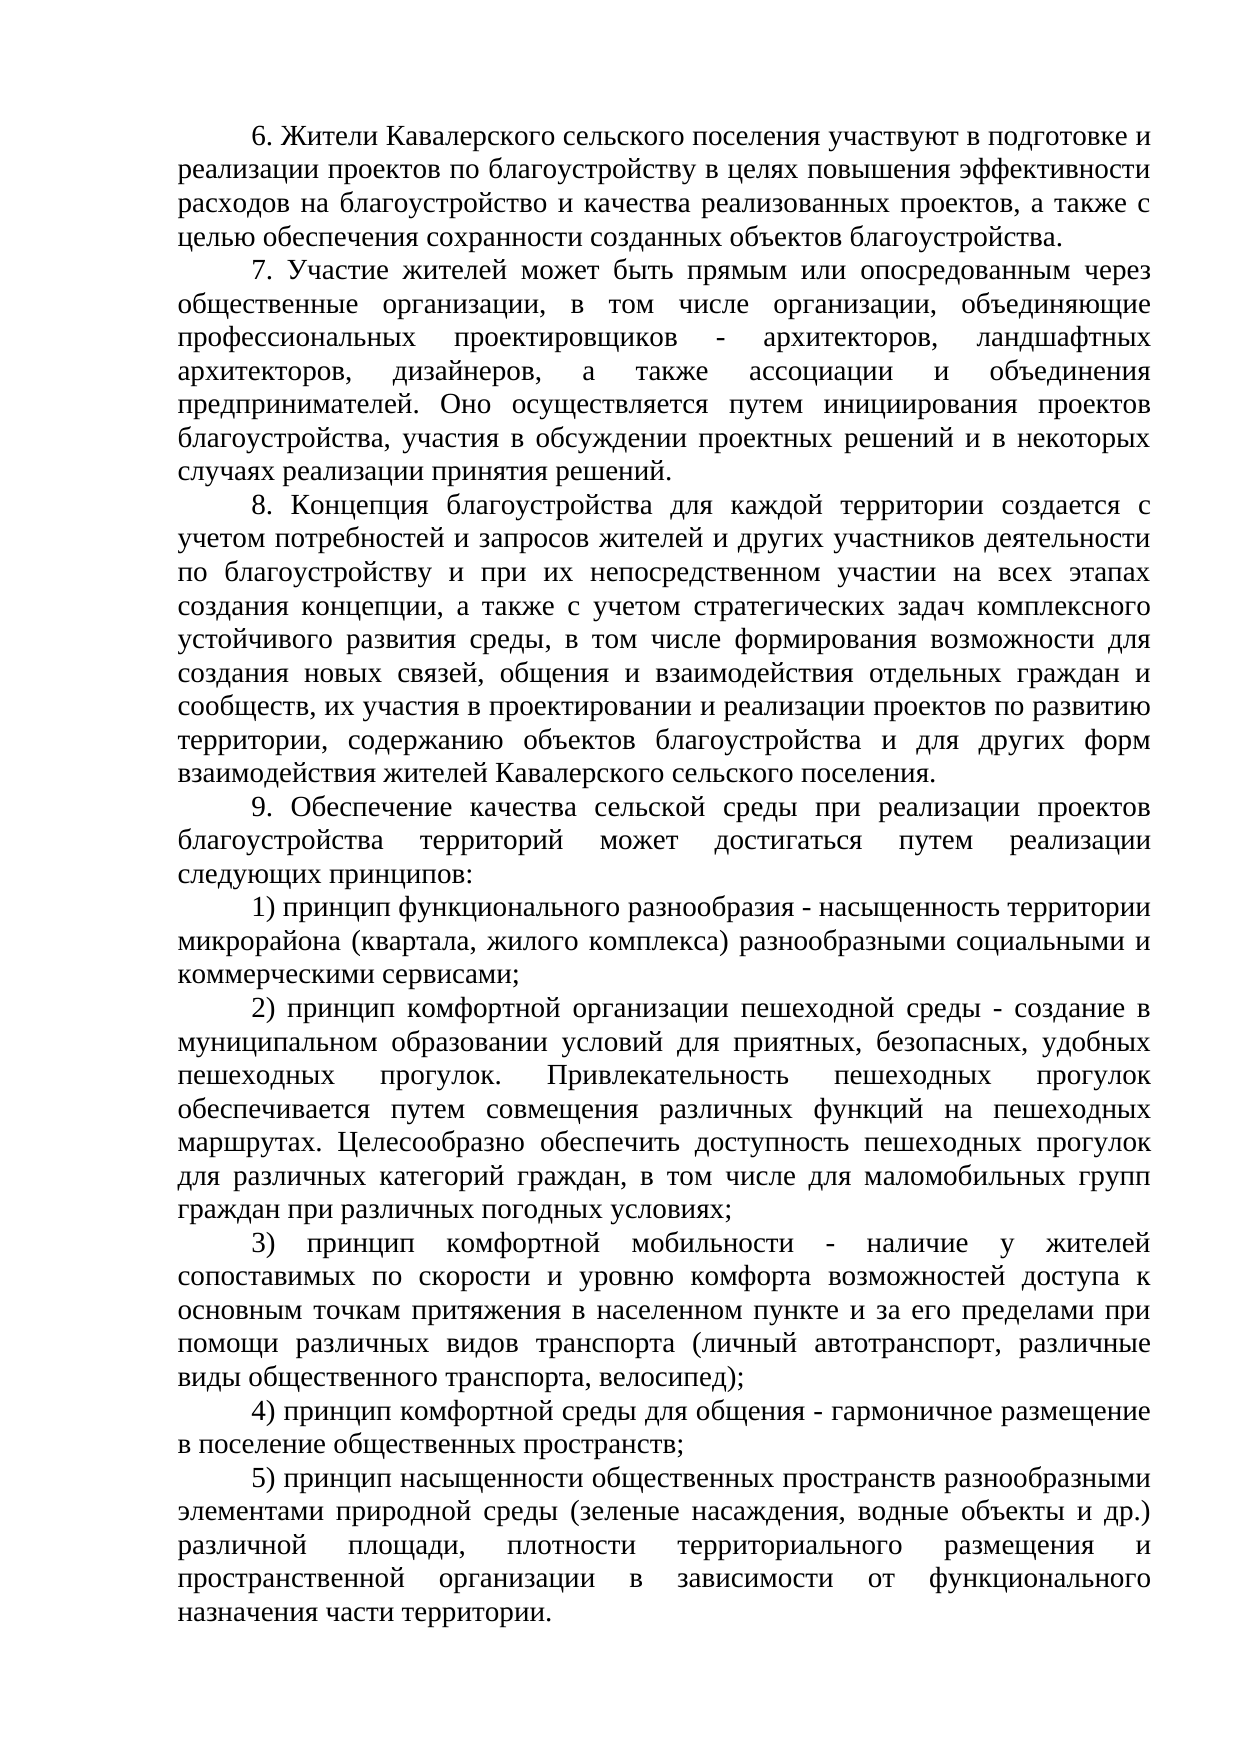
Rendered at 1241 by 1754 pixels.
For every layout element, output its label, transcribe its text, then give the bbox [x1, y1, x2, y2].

text 7. Участие жителей может быть прямым или опосредованным через общественные организации, в том числе организации, объединяющие профессиональных проектировщиков - архитекторов, ландшафтных архитекторов, дизайнеров, а также ассоциации и объединения предпринимателей. Оно осуществляется путем инициирования проектов благоустройства, участия в обсуждении проектных решений и в некоторых случаях реализации принятия решений. [177, 252, 1152, 487]
text 6. Жители Кавалерского сельского поселения участвуют в подготовке и реализации проектов по благоустройству в целях повышения эффективности расходов на благоустройство и качества реализованных проектов, а также с целью обеспечения сохранности созданных объектов благоустройства. [177, 118, 1152, 252]
text 1) принцип функционального разнообразия - насыщенность территории микрорайона (квартала, жилого комплекса) разнообразными социальными и коммерческими сервисами; [177, 889, 1152, 990]
text 4) принцип комфортной среды для общения - гармоничное размещение в поселение общественных пространств; [177, 1393, 1152, 1460]
text 5) принцип насыщенности общественных пространств разнообразными элементами природной среды (зеленые насаждения, водные объекты и др.) различной площади, плотности территориального размещения и пространственной организации в зависимости от функционального назначения части территории. [177, 1460, 1152, 1627]
text 3) принцип комфортной мобильности - наличие у жителей сопоставимых по скорости и уровню комфорта возможностей доступа к основным точкам притяжения в населенном пункте и за его пределами при помощи различных видов транспорта (личный автотранспорт, различные виды общественного транспорта, велосипед); [177, 1225, 1152, 1393]
text 8. Концепция благоустройства для каждой территории создается с учетом потребностей и запросов жителей и других участников деятельности по благоустройству и при их непосредственном участии на всех этапах создания концепции, а также с учетом стратегических задач комплексного устойчивого развития среды, в том числе формирования возможности для создания новых связей, общения и взаимодействия отдельных граждан и сообществ, их участия в проектировании и реализации проектов по развитию территории, содержанию объектов благоустройства и для других форм взаимодействия жителей Кавалерского сельского поселения. [177, 487, 1152, 789]
text 2) принцип комфортной организации пешеходной среды - создание в муниципальном образовании условий для приятных, безопасных, удобных пешеходных прогулок. Привлекательность пешеходных прогулок обеспечивается путем совмещения различных функций на пешеходных маршрутах. Целесообразно обеспечить доступность пешеходных прогулок для различных категорий граждан, в том числе для маломобильных групп граждан при различных погодных условиях; [177, 990, 1152, 1225]
text 9. Обеспечение качества сельской среды при реализации проектов благоустройства территорий может достигаться путем реализации следующих принципов: [177, 789, 1152, 889]
